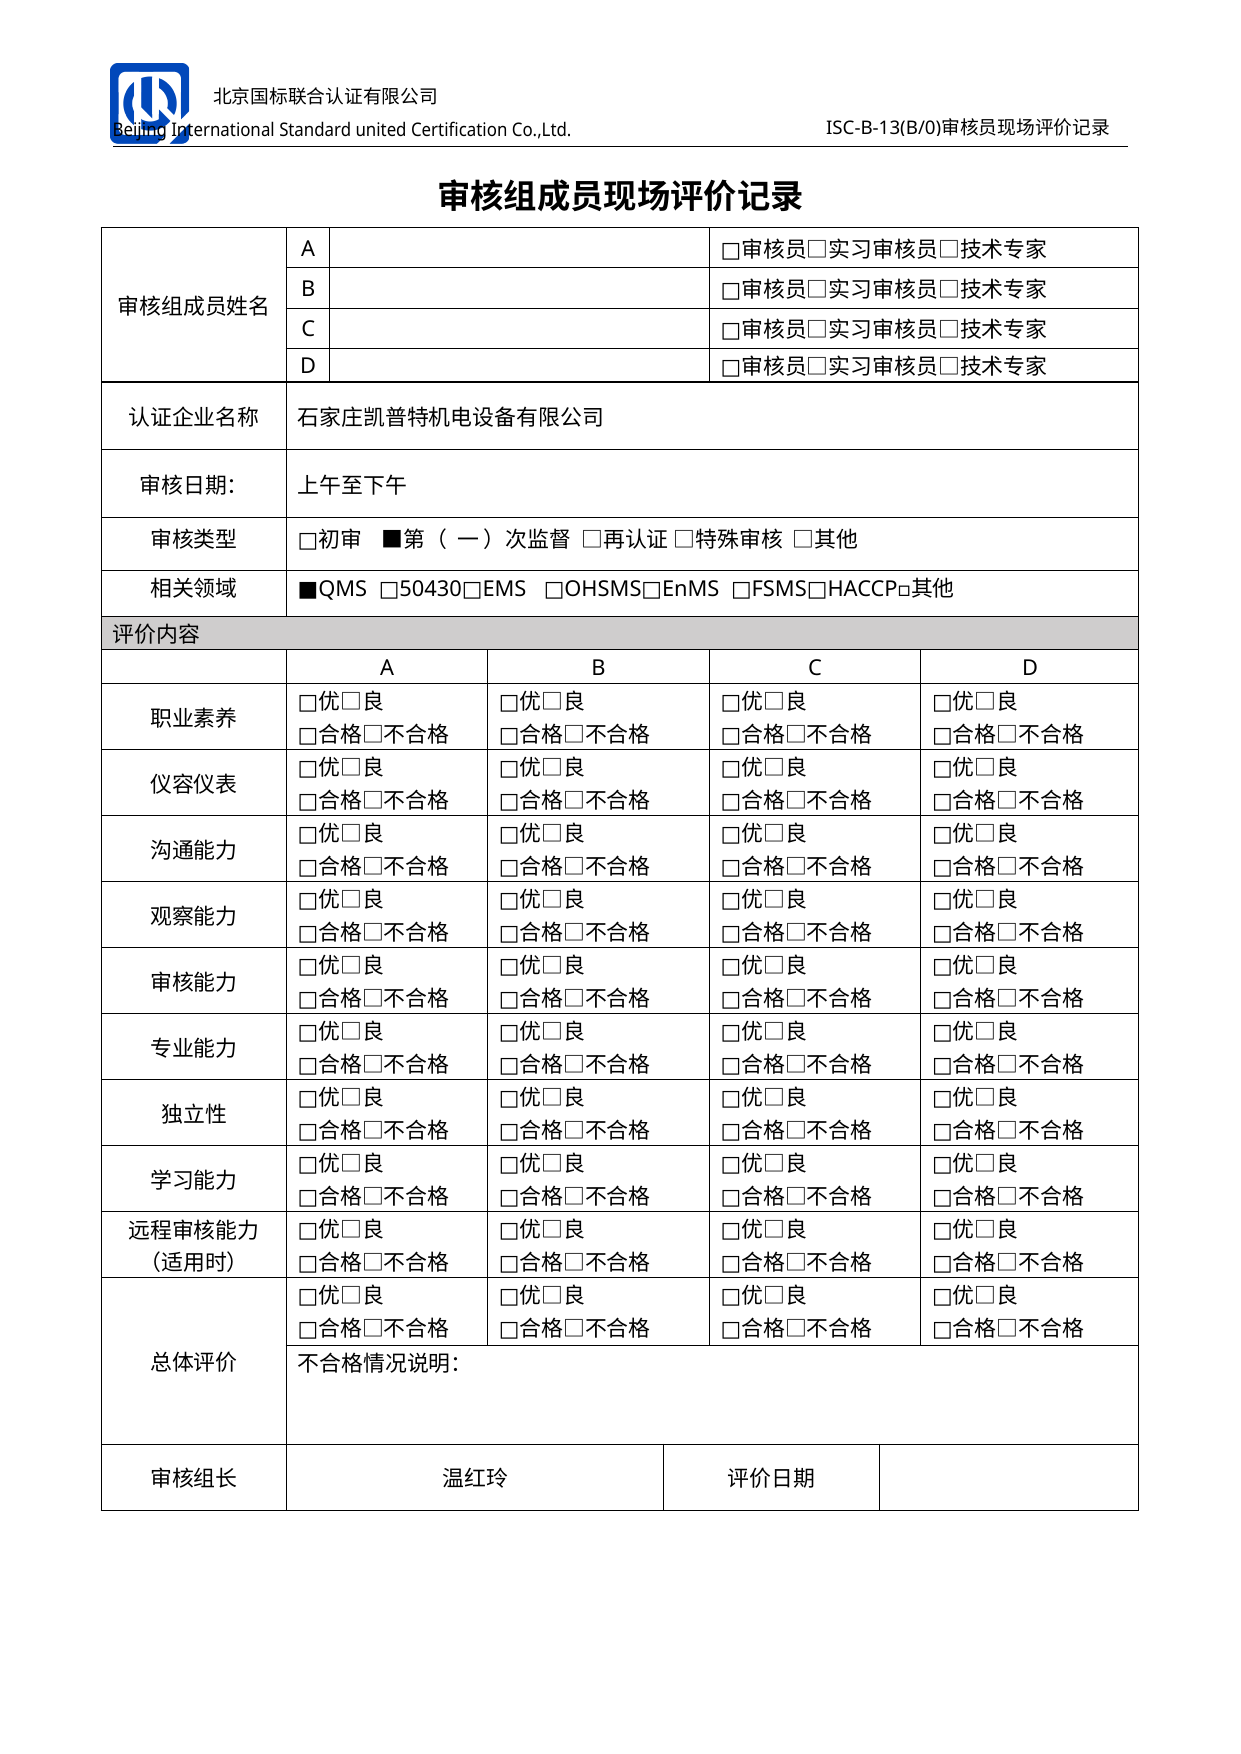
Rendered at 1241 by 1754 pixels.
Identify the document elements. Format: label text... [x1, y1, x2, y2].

table_cell □优□良 □合格□不合格 [710, 1146, 920, 1211]
table_cell □优□良 □合格□不合格 [921, 750, 1138, 815]
table_cell A [287, 650, 487, 683]
table_cell □优□良 □合格□不合格 [488, 948, 709, 1013]
table_cell □优□良 □合格□不合格 [287, 816, 487, 881]
table_cell □优□良 □合格□不合格 [710, 1080, 920, 1145]
table_cell 评价内容 [102, 617, 1138, 649]
table_cell □优□良 □合格□不合格 [921, 1278, 1138, 1345]
table_header [330, 228, 709, 267]
table_cell 审核组长 [102, 1445, 286, 1509]
table_cell □优□良 □合格□不合格 [287, 684, 487, 749]
table_cell □优□良 □合格□不合格 [488, 1080, 709, 1145]
table_cell □优□良 □合格□不合格 [921, 816, 1138, 881]
table_cell 专业能力 [102, 1014, 286, 1079]
table_cell □审核员□实习审核员□技术专家 [710, 349, 1138, 381]
table_cell □审核员□实习审核员□技术专家 [710, 309, 1138, 348]
table_cell C [710, 650, 920, 683]
table_cell 不合格情况说明： [287, 1346, 1138, 1443]
table_cell □优□良 □合格□不合格 [287, 1014, 487, 1079]
table_cell □审核员□实习审核员□技术专家 [710, 268, 1138, 308]
table_cell 相关领域 [102, 571, 286, 616]
table_cell □优□良 □合格□不合格 [710, 816, 920, 881]
table_header 审核组成员姓名 [102, 228, 286, 381]
table_cell 远程审核能力 （适用时） [102, 1212, 286, 1277]
table_header A [287, 228, 329, 267]
table_cell □优□良 □合格□不合格 [710, 1212, 920, 1277]
table_cell [330, 268, 709, 308]
table_cell □优□良 □合格□不合格 [287, 882, 487, 947]
table_cell □优□良 □合格□不合格 [710, 1014, 920, 1079]
table_cell □优□良 □合格□不合格 [488, 816, 709, 881]
table_cell [330, 309, 709, 348]
table_cell 观察能力 [102, 882, 286, 947]
table_cell B [287, 268, 329, 308]
table_cell 学习能力 [102, 1146, 286, 1211]
table_cell [102, 650, 286, 683]
table_cell □优□良 □合格□不合格 [488, 750, 709, 815]
table_cell □优□良 □合格□不合格 [488, 882, 709, 947]
table_cell □优□良 □合格□不合格 [921, 882, 1138, 947]
table_cell □优□良 □合格□不合格 [710, 1278, 920, 1345]
table_cell 温红玲 [287, 1445, 663, 1509]
table_cell □优□良 □合格□不合格 [488, 1146, 709, 1211]
table_cell □优□良 □合格□不合格 [287, 948, 487, 1013]
table_cell 审核日期： [102, 450, 286, 517]
table_cell □优□良 □合格□不合格 [710, 882, 920, 947]
table_cell 认证企业名称 [102, 383, 286, 449]
table_cell D [287, 349, 329, 381]
table_cell □优□良 □合格□不合格 [488, 684, 709, 749]
table_cell □优□良 □合格□不合格 [488, 1278, 709, 1345]
table_cell C [287, 309, 329, 348]
table_cell D [921, 650, 1138, 683]
table_header □审核员□实习审核员□技术专家 [710, 228, 1138, 267]
table_cell □初审 ■第（ 一 ）次监督 □再认证 □特殊审核 □其他 [287, 518, 1138, 570]
table_cell □优□良 □合格□不合格 [710, 684, 920, 749]
table_cell [880, 1445, 1138, 1509]
table_cell □优□良 □合格□不合格 [287, 1080, 487, 1145]
picture [110, 63, 190, 144]
table_cell 沟通能力 [102, 816, 286, 881]
table_cell 总体评价 [102, 1278, 286, 1443]
table_cell 独立性 [102, 1080, 286, 1145]
table_cell 评价日期 [664, 1445, 879, 1509]
table_cell □优□良 □合格□不合格 [287, 1212, 487, 1277]
table_cell □优□良 □合格□不合格 [921, 684, 1138, 749]
table_cell □优□良 □合格□不合格 [287, 1278, 487, 1345]
table_cell □优□良 □合格□不合格 [287, 1146, 487, 1211]
table_cell □优□良 □合格□不合格 [921, 1014, 1138, 1079]
table_cell B [488, 650, 709, 683]
table_cell □优□良 □合格□不合格 [287, 750, 487, 815]
table_cell □优□良 □合格□不合格 [488, 1014, 709, 1079]
table_cell 石家庄凯普特机电设备有限公司 [287, 383, 1138, 449]
table_cell □优□良 □合格□不合格 [921, 948, 1138, 1013]
table_cell 审核类型 [102, 518, 286, 570]
table_cell □优□良 □合格□不合格 [488, 1212, 709, 1277]
table_cell □优□良 □合格□不合格 [921, 1146, 1138, 1211]
table_cell □优□良 □合格□不合格 [921, 1212, 1138, 1277]
table_cell □优□良 □合格□不合格 [710, 948, 920, 1013]
table_cell [330, 349, 709, 381]
table_cell 审核能力 [102, 948, 286, 1013]
table_cell □优□良 □合格□不合格 [921, 1080, 1138, 1145]
table_cell □优□良 □合格□不合格 [710, 750, 920, 815]
table_cell ■QMS □50430□EMS □OHSMS□EnMS □FSMS□HACCP□其他 [287, 571, 1138, 616]
table_cell 上午至下午 [287, 450, 1138, 517]
table_cell 职业素养 [102, 684, 286, 749]
text 审核组成员现场评价记录 [112, 162, 1128, 227]
table_cell 仪容仪表 [102, 750, 286, 815]
